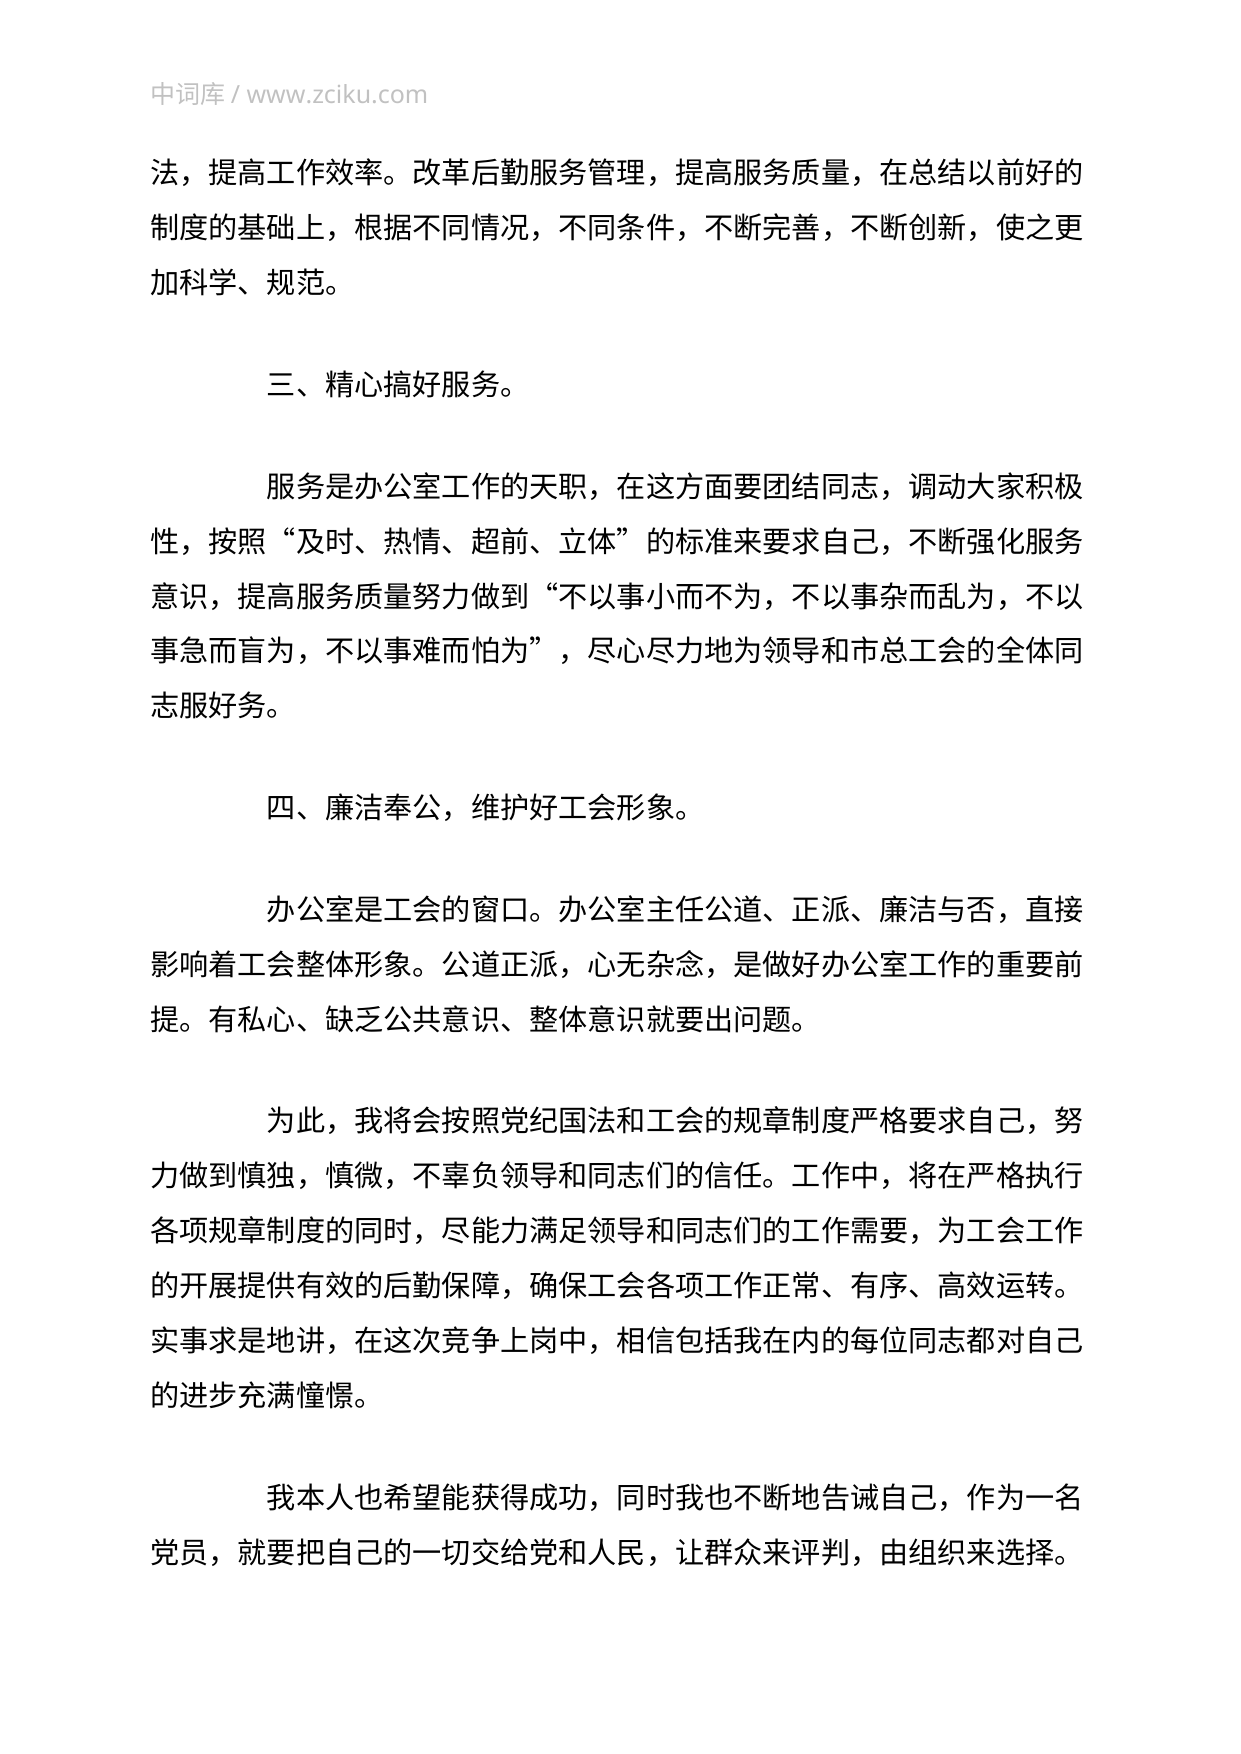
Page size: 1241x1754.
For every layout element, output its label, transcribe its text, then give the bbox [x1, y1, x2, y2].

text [150, 1474, 1090, 1571]
text 为此，我将会按照党纪国法和工会的规章制度严格要求自己，努力做到慎独，慎微，不辜负领导和同志们的信任。工作中，将在严格执行各项规章制度的同时，尽能力满足领导和同志们的工作需要，为工会工作的开展提供有效的后勤保障，确保工会各项工作正常、有序、高效运转。实事求是地讲，在这次竞争上岗中，相信包括我在内的每位同志都对自己的进步充满憧憬。 [150, 1098, 1090, 1415]
text 三、精心搞好服务。 [150, 362, 1090, 404]
text 四、廉洁奉公，维护好工会形象。 [150, 785, 1090, 827]
text 办公室是工会的窗口。办公室主任公道、正派、廉洁与否，直接影响着工会整体形象。公道正派，心无杂念，是做好办公室工作的重要前提。有私心、缺乏公共意识、整体意识就要出问题。 [150, 886, 1090, 1038]
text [150, 150, 1090, 302]
text 服务是办公室工作的天职，在这方面要团结同志，调动大家积极性，按照“及时、热情、超前、立体”的标准来要求自己，不断强化服务意识，提高服务质量努力做到“不以事小而不为，不以事杂而乱为，不以事急而盲为，不以事难而怕为”，尽心尽力地为领导和市总工会的全体同志服好务。 [150, 463, 1090, 725]
